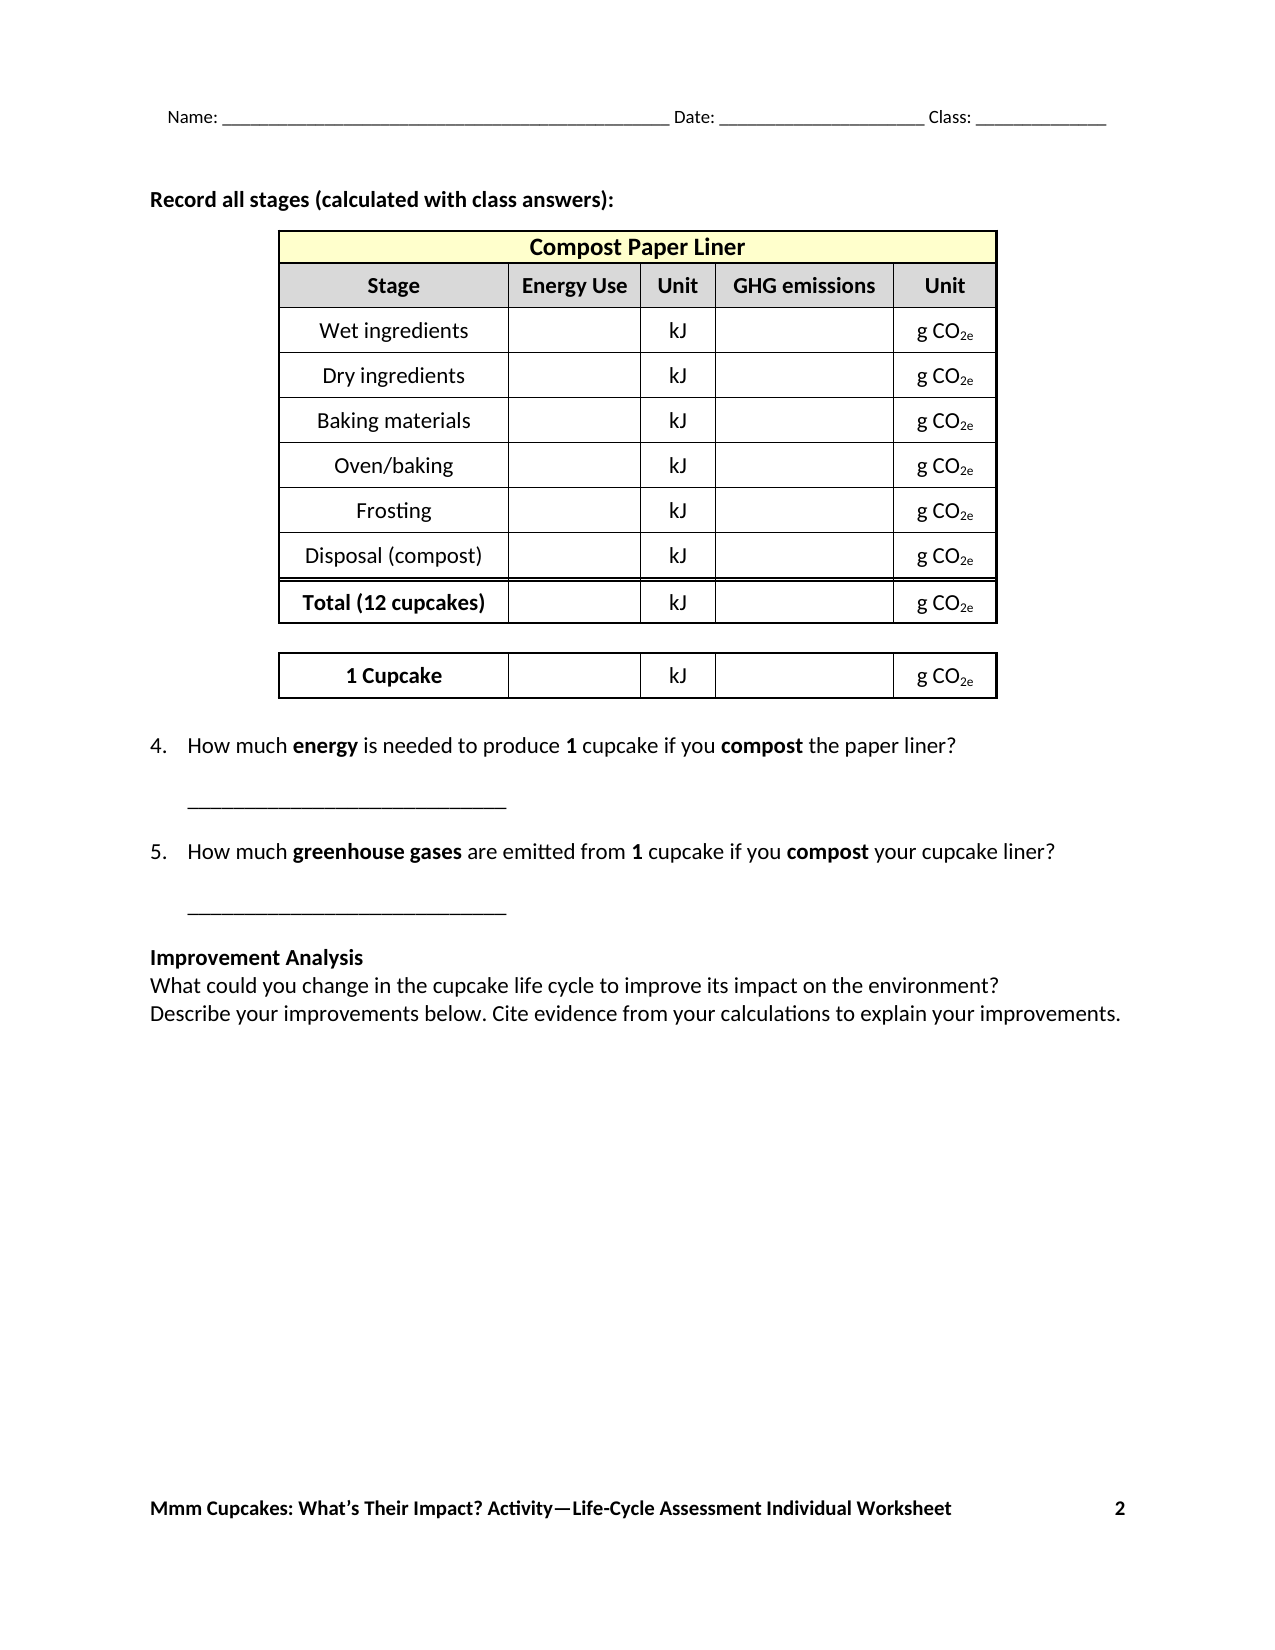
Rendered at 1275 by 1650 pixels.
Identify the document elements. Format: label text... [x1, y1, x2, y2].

table_cell [716, 308, 893, 352]
table_cell kJ [641, 582, 715, 622]
table_cell Total (12 cupcakes) [280, 582, 508, 622]
table_cell g CO2e [894, 443, 995, 487]
table_cell Stage [280, 264, 508, 307]
table_cell kJ [641, 654, 715, 697]
list How much energy is needed to produce 1 cupcake if you compost the paper liner? [150, 731, 1125, 759]
table_cell [509, 582, 640, 622]
table_cell kJ [641, 443, 715, 487]
text What could you change in the cupcake life cycle to improve its impact on the environment? Describe your improvements below. Cite evidence from your calculations to explain your improvements. [150, 972, 1125, 1028]
table_cell kJ [641, 488, 715, 532]
table_cell g CO2e [894, 398, 995, 442]
table_cell [716, 353, 893, 397]
table_cell Disposal (compost) [280, 533, 508, 577]
table_cell [716, 398, 893, 442]
table_cell [509, 308, 640, 352]
table_cell [509, 398, 640, 442]
table_cell 1 Cupcake [280, 654, 508, 697]
table_cell Unit [894, 264, 995, 307]
text Record all stages (calculated with class answers): [150, 185, 1125, 213]
table_cell [715, 624, 893, 652]
table_cell [716, 582, 893, 622]
table_cell Dry ingredients [280, 353, 508, 397]
table_cell g CO2e [894, 308, 995, 352]
table_cell [509, 654, 640, 697]
table_cell [640, 624, 715, 652]
table_cell Unit [641, 264, 715, 307]
table_cell [509, 624, 640, 652]
table_cell g CO2e [894, 353, 995, 397]
table_cell [893, 624, 996, 652]
table_cell [716, 533, 893, 577]
table_header Compost Paper Liner [280, 232, 995, 262]
table_cell [716, 654, 893, 697]
table_cell Wet ingredients [280, 308, 508, 352]
table_cell kJ [641, 308, 715, 352]
table_cell Frosting [280, 488, 508, 532]
table_cell [509, 488, 640, 532]
table_cell [279, 624, 509, 652]
text ____________________________ [187, 784, 1125, 812]
table_cell [509, 443, 640, 487]
table_cell [716, 443, 893, 487]
table_cell kJ [641, 398, 715, 442]
table_cell [716, 488, 893, 532]
table_cell kJ [641, 533, 715, 577]
text ____________________________ [187, 891, 1125, 918]
table_cell kJ [641, 353, 715, 397]
table_cell g CO2e [894, 488, 995, 532]
table_cell [509, 353, 640, 397]
table_cell Oven/baking [280, 443, 508, 487]
table_cell g CO2e [894, 582, 995, 622]
list How much greenhouse gases are emitted from 1 cupcake if you compost your cupcake liner? [150, 837, 1125, 866]
table_cell GHG emissions [716, 264, 893, 307]
table_cell [509, 533, 640, 577]
text Improvement Analysis [150, 943, 1182, 972]
table_cell g CO2e [894, 654, 995, 697]
table_cell Energy Use [509, 264, 640, 307]
table_cell Baking materials [280, 398, 508, 442]
table_cell g CO2e [894, 533, 995, 577]
